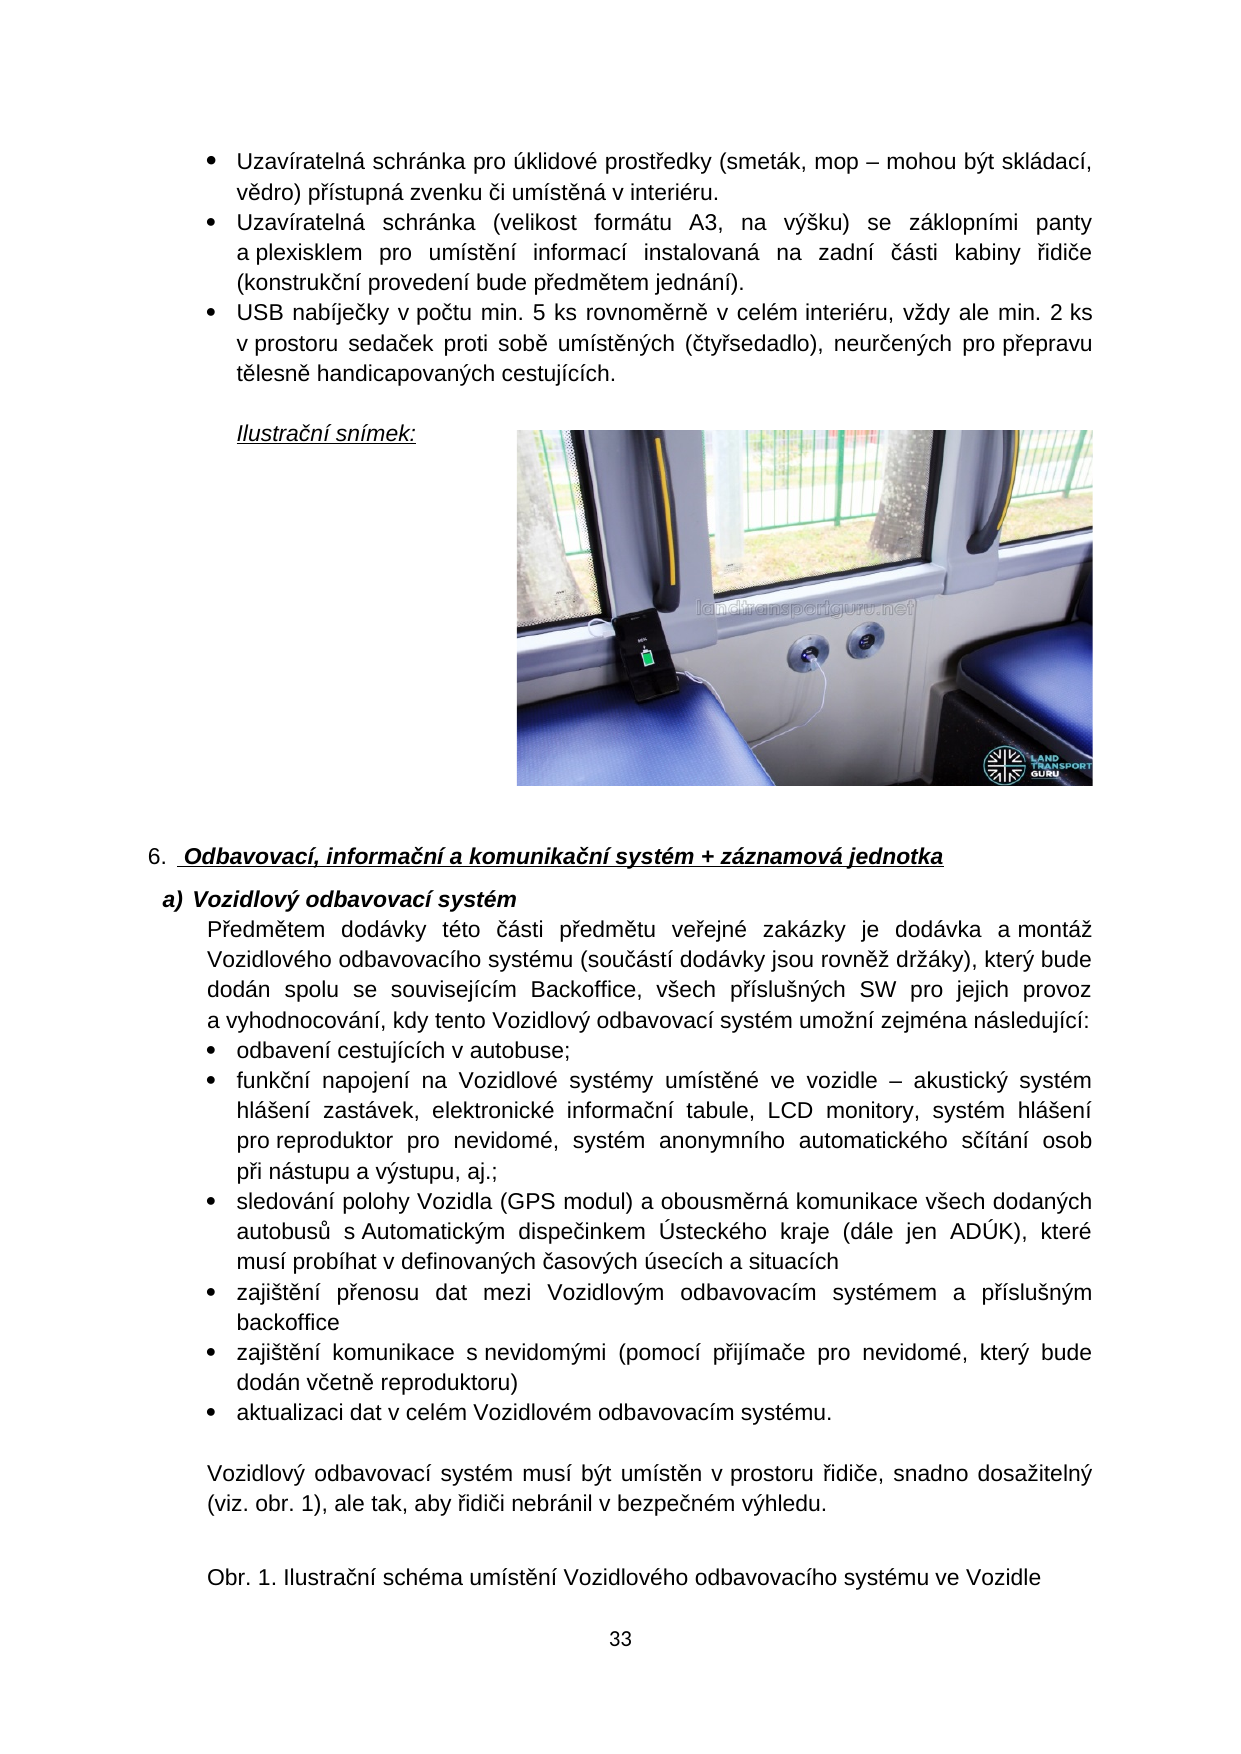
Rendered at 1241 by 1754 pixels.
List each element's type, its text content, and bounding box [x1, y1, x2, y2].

list aktualizaci dat v celém Vozidlovém odbavovacím systému. [207, 1399, 1092, 1426]
list odbavení cestujících v autobuse; [207, 1037, 1092, 1063]
subtitle Vozidlový odbavovací systém [162, 886, 1092, 912]
list Uzavíratelná schránka (velikost formátu A3, na výšku) se záklopními panty a plexisklem pro umístění informací instalovaná na zadní části kabiny řidiče (konstrukční provedení bude předmětem jednání). [207, 209, 1092, 295]
subtitle Odbavovací, informační a komunikační systém + záznamová jednotka [148, 843, 1092, 869]
list zajištění přenosu dat mezi Vozidlovým odbavovacím systémem a příslušným backoffice [207, 1278, 1092, 1335]
list USB nabíječky v počtu min. 5 ks rovnoměrně v celém interiéru, vždy ale min. 2 ks v prostoru sedaček proti sobě umístěných (čtyřsedadlo), neurčených pro přepravu tělesně handicapovaných cestujících. [207, 299, 1092, 386]
text Vozidlový odbavovací systém musí být umístěn v prostoru řidiče, snadno dosažitelný (viz. obr. 1), ale tak, aby řidiči nebránil v bezpečném výhledu. [207, 1460, 1092, 1516]
list sledování polohy Vozidla (GPS modul) a obousměrná komunikace všech dodaných autobusů s Automatickým dispečinkem Ústeckého kraje (dále jen ADÚK), které musí probíhat v definovaných časových úsecích a situacích [207, 1188, 1092, 1274]
text Předmětem dodávky této části předmětu veřejné zakázky je dodávka a montáž Vozidlového odbavovacího systému (součástí dodávky jsou rovněž držáky), který bude dodán spolu se souvisejícím Backoffice, všech příslušných SW pro jejich provoz a vyhodnocování, kdy tento Vozidlový odbavovací systém umožní zejména následující: [207, 916, 1092, 1033]
list Uzavíratelná schránka pro úklidové prostředky (smeták, mop – mohou být skládací, vědro) přístupná zvenku či umístěná v interiéru. [207, 148, 1092, 205]
list Ilustrační snímek: [236, 420, 1092, 446]
list funkční napojení na Vozidlové systémy umístěné ve vozidle – akustický systém hlášení zastávek, elektronické informační tabule, LCD monitory, systém hlášení pro reproduktor pro nevidomé, systém anonymního automatického sčítání osob při nástupu a výstupu, aj.; [207, 1067, 1092, 1184]
text Obr. 1. Ilustrační schéma umístění Vozidlového odbavovacího systému ve Vozidle [207, 1564, 1092, 1590]
picture [516, 430, 1093, 786]
list zajištění komunikace s nevidomými (pomocí přijímače pro nevidomé, který bude dodán včetně reproduktoru) [207, 1339, 1092, 1395]
